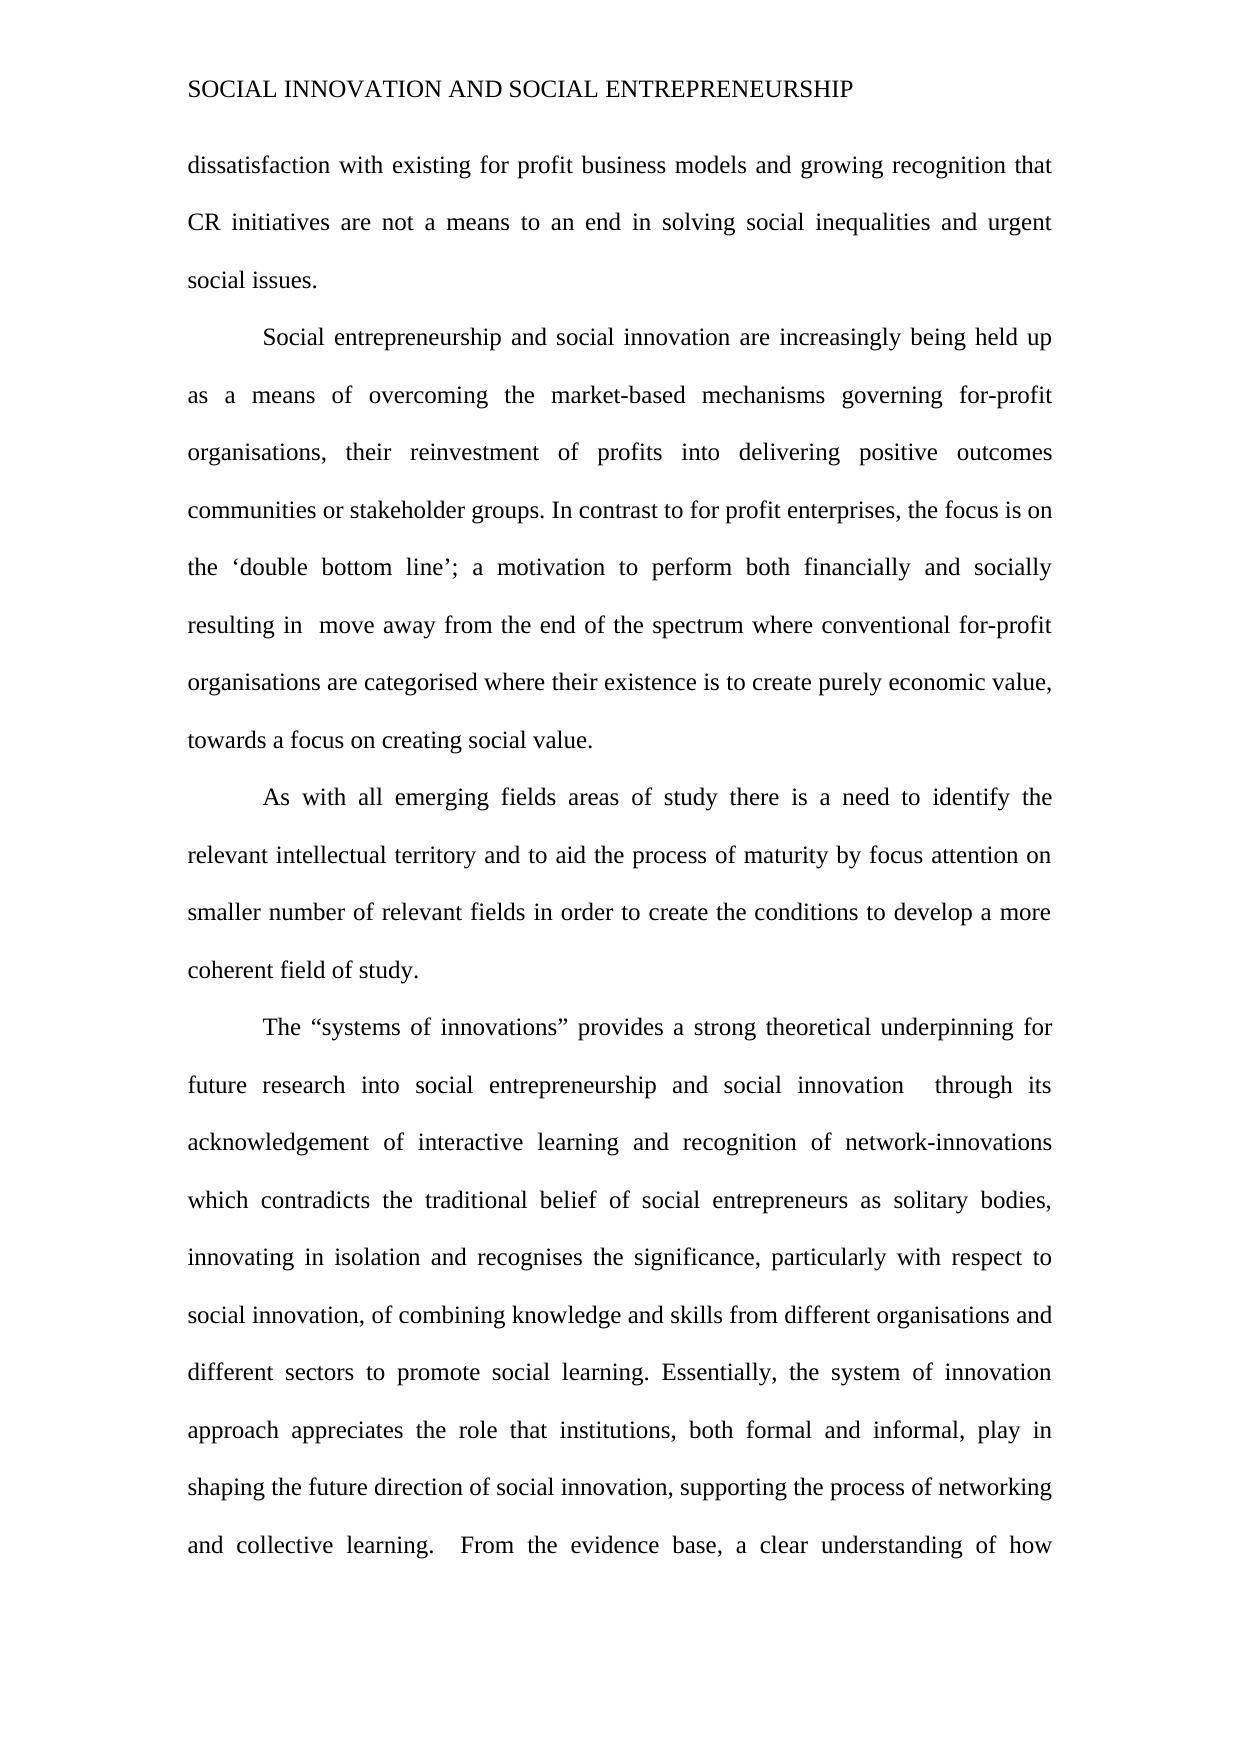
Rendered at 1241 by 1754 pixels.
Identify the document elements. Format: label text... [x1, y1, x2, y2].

text As with all emerging fields areas of study there is a need to identify the relevant intellectual territory and to aid the process of maturity by focus attention on smaller number of relevant fields in order to create the conditions to develop a more coherent field of study. [187, 782, 1053, 984]
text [187, 1012, 1053, 1559]
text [187, 150, 1053, 294]
text Social entrepreneurship and social innovation are increasingly being held up as a means of overcoming the market-based mechanisms governing for-profit organisations, their reinvestment of profits into delivering positive outcomes communities or stakeholder groups. In contrast to for profit enterprises, the focus is on the ‘double bottom line’; a motivation to perform both financially and socially resulting in move away from the end of the spectrum where conventional for-profit organisations are categorised where their existence is to create purely economic value, towards a focus on creating social value. [187, 322, 1053, 754]
